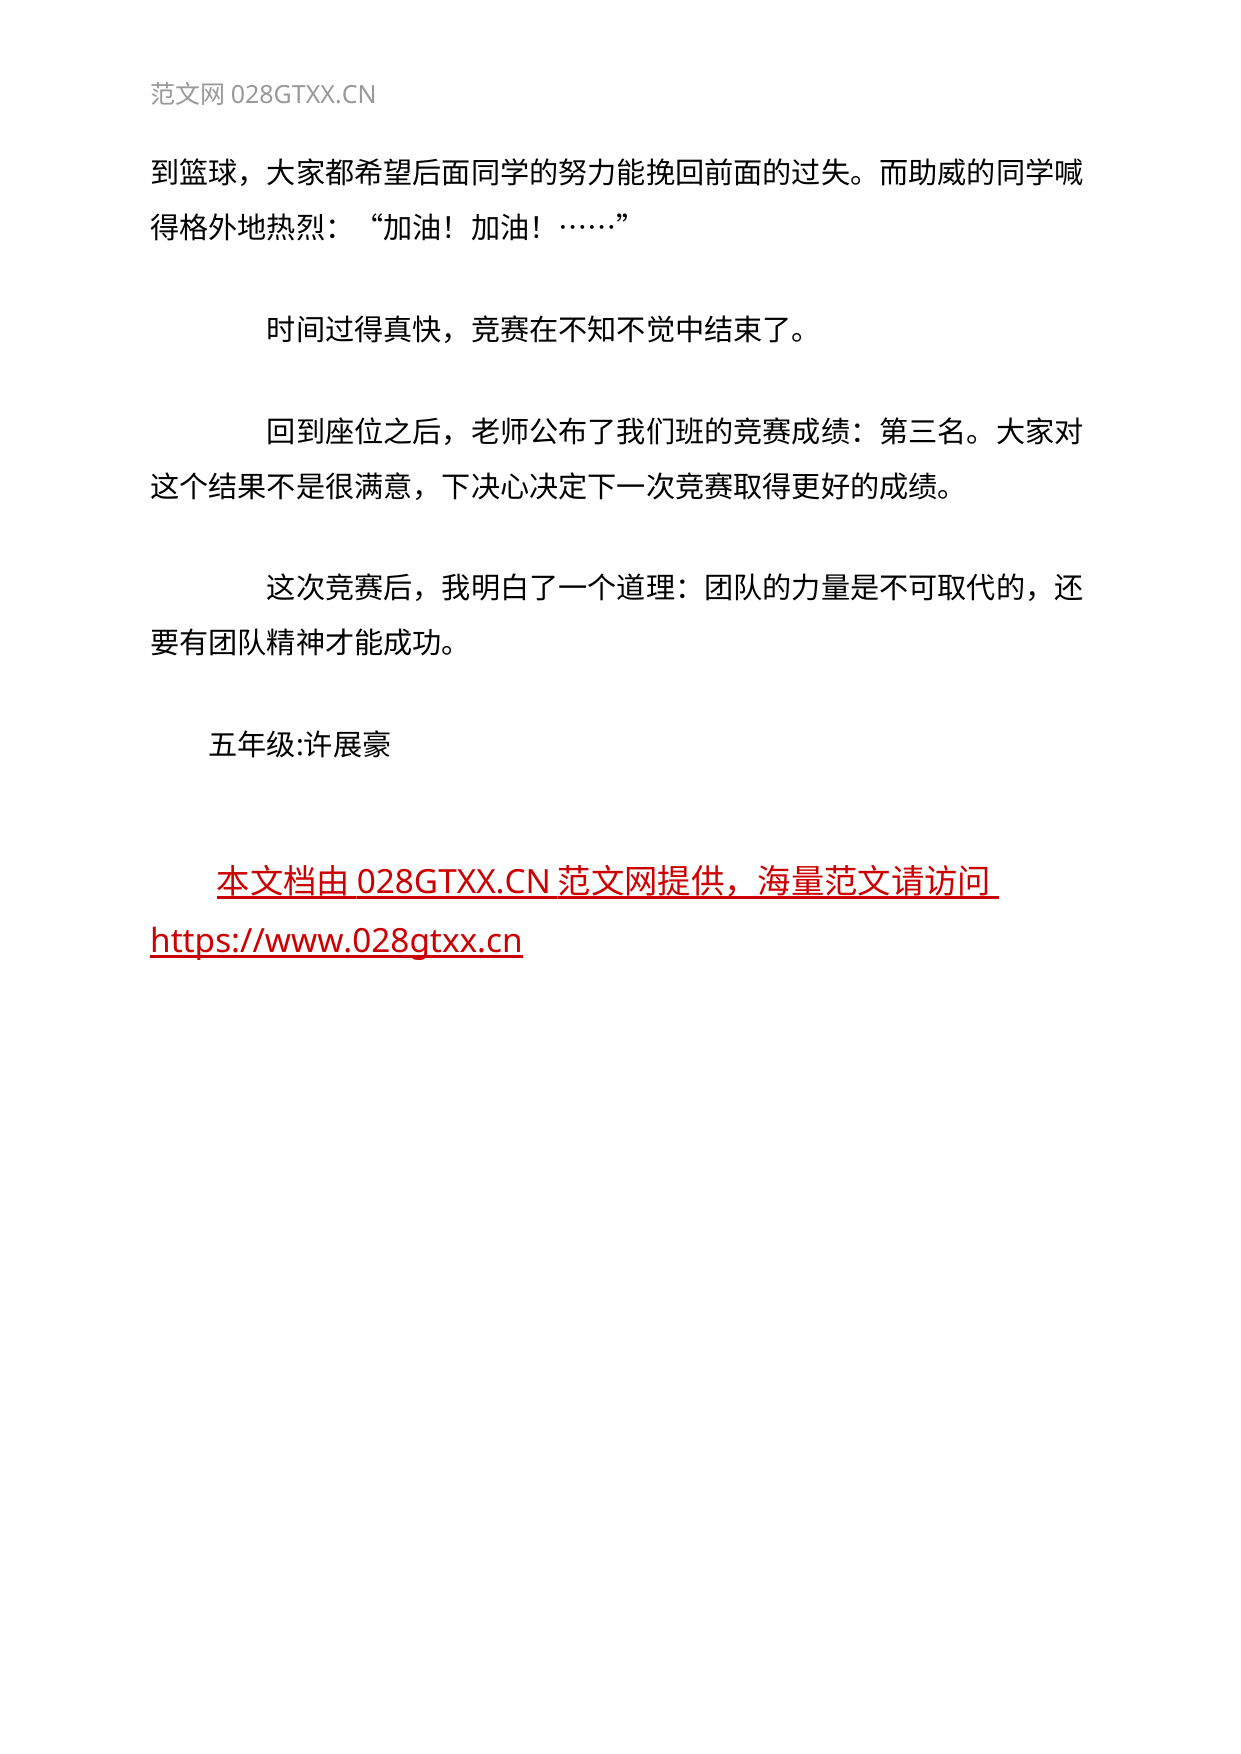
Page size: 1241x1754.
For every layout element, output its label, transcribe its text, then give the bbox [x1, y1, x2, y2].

text 本文档由028GTXX.CN范文网提供，海量范文请访问 https://www.028gtxx.cn [150, 855, 1090, 962]
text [150, 150, 1090, 247]
text 回到座位之后，老师公布了我们班的竞赛成绩：第三名。大家对这个结果不是很满意，下决心决定下一次竞赛取得更好的成绩。 [150, 408, 1090, 506]
text 这次竞赛后，我明白了一个道理：团队的力量是不可取代的，还要有团队精神才能成功。 [150, 565, 1090, 662]
text 时间过得真快，竞赛在不知不觉中结束了。 [150, 307, 1090, 349]
text 五年级:许展豪 [150, 722, 1090, 764]
